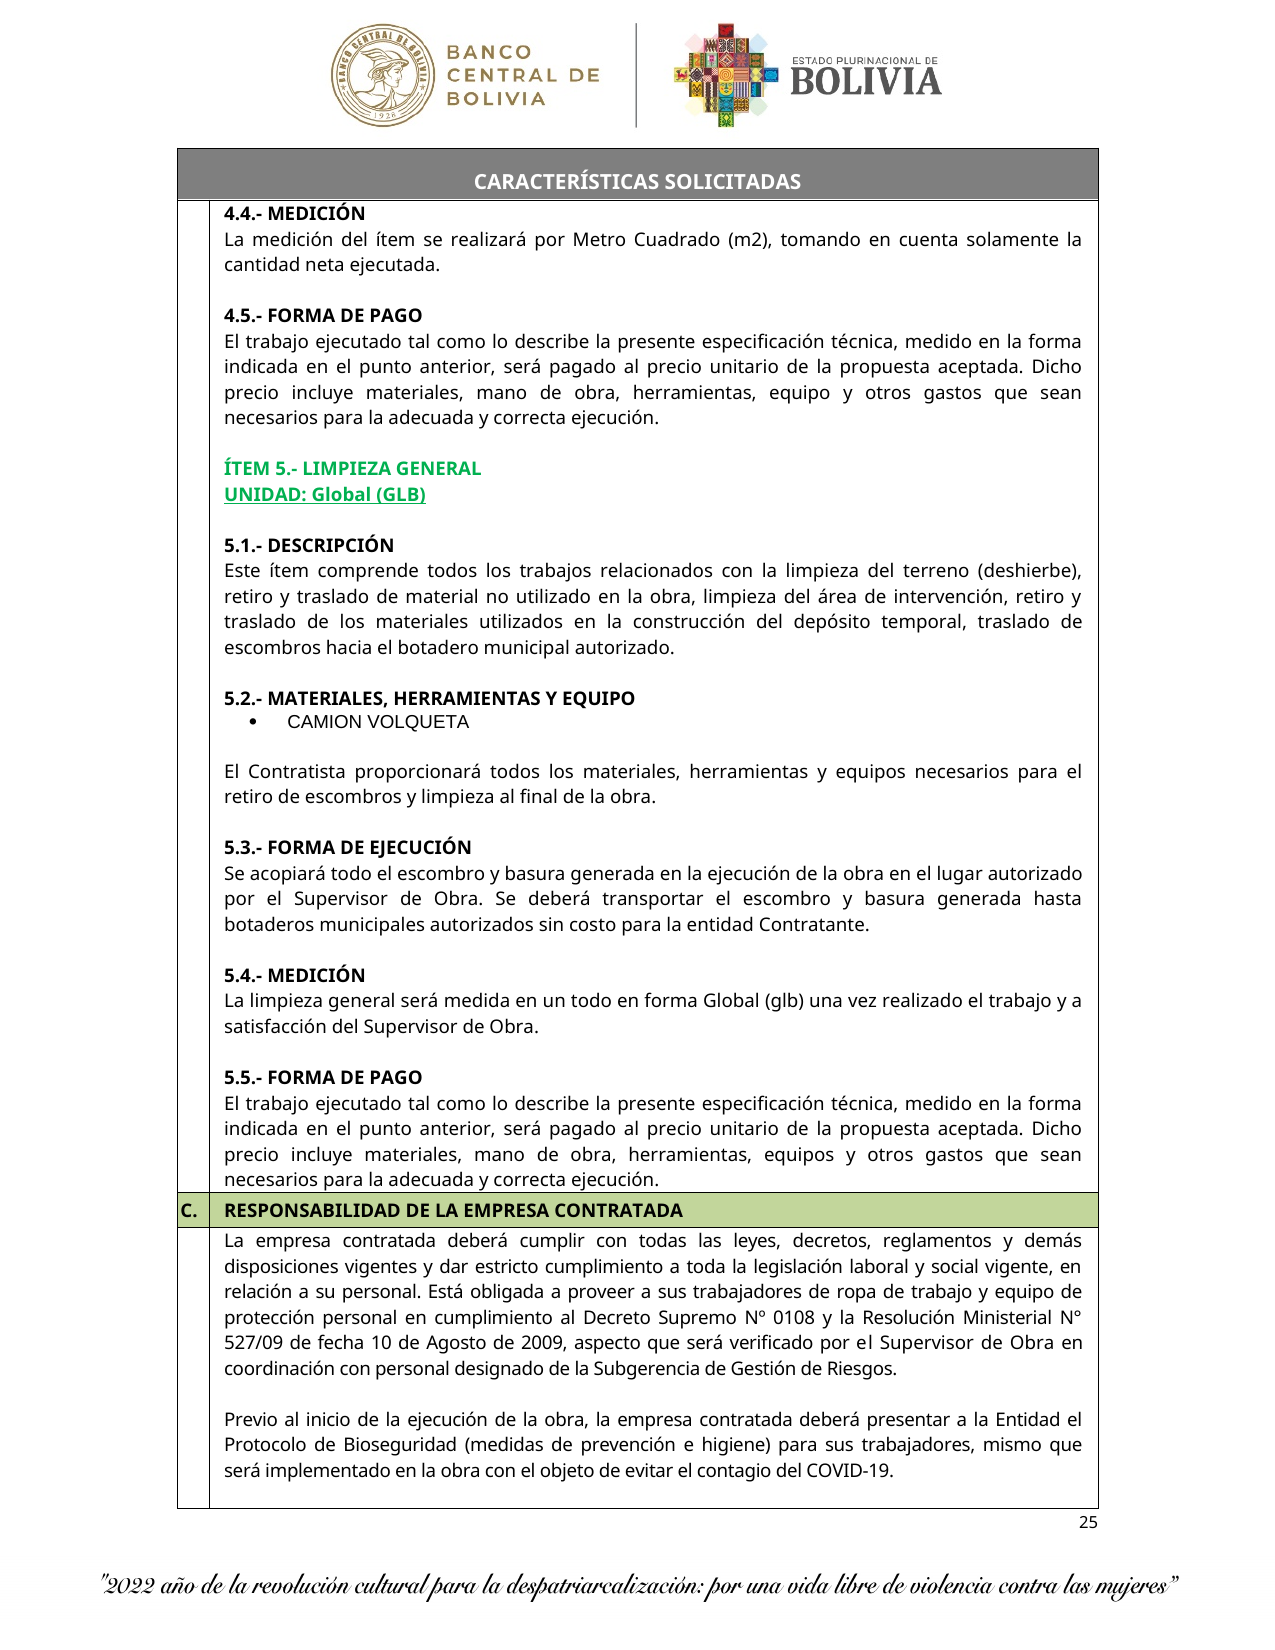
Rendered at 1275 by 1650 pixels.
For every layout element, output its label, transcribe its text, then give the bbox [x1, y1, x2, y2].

table_cell RESPONSABILIDAD DE LA EMPRESA CONTRATADA [210, 1193, 1098, 1227]
picture [0, 1556, 1275, 1621]
picture [0, 5, 1272, 166]
table_cell [178, 201, 209, 1192]
table_header CARACTERÍSTICAS SOLICITADAS [178, 149, 1098, 199]
table_cell C. [178, 1193, 209, 1227]
table_cell [178, 1228, 209, 1508]
